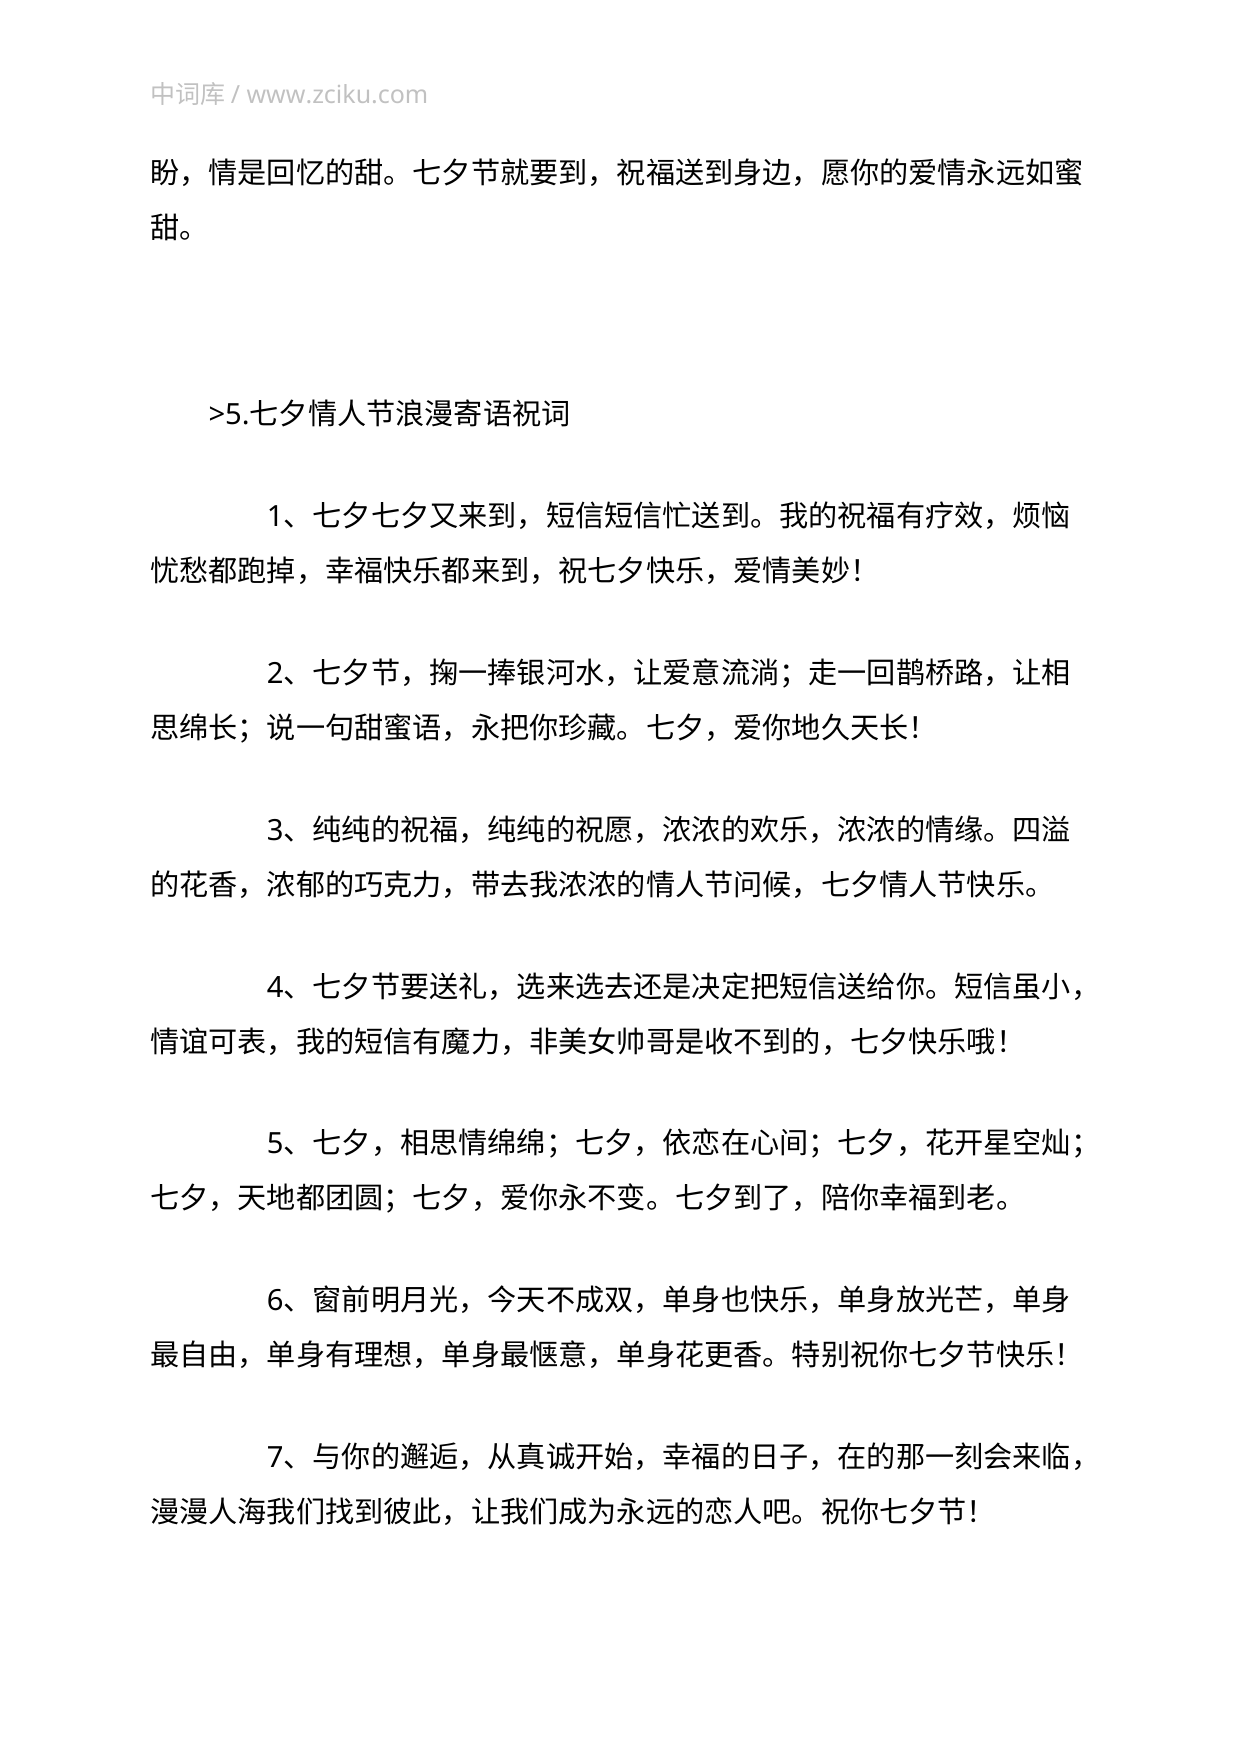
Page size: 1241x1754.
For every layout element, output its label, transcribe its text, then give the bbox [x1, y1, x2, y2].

text 2、七夕节，掬一捧银河水，让爱意流淌；走一回鹊桥路，让相思绵长；说一句甜蜜语，永把你珍藏。七夕，爱你地久天长！ [150, 649, 1090, 747]
text 3、纯纯的祝福，纯纯的祝愿，浓浓的欢乐，浓浓的情缘。四溢的花香，浓郁的巧克力，带去我浓浓的情人节问候，七夕情人节快乐。 [150, 806, 1090, 904]
text 6、窗前明月光，今天不成双，单身也快乐，单身放光芒，单身最自由，单身有理想，单身最惬意，单身花更香。特别祝你七夕节快乐！ [150, 1277, 1090, 1374]
text >5.七夕情人节浪漫寄语祝词 [150, 391, 1090, 433]
text 1、七夕七夕又来到，短信短信忙送到。我的祝福有疗效，烦恼忧愁都跑掉，幸福快乐都来到，祝七夕快乐，爱情美妙！ [150, 493, 1090, 590]
text 7、与你的邂逅，从真诚开始，幸福的日子，在的那一刻会来临，漫漫人海我们找到彼此，让我们成为永远的恋人吧。祝你七夕节！ [150, 1433, 1090, 1531]
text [150, 150, 1090, 247]
text 4、七夕节要送礼，选来选去还是决定把短信送给你。短信虽小，情谊可表，我的短信有魔力，非美女帅哥是收不到的，七夕快乐哦！ [150, 963, 1090, 1060]
text 5、七夕，相思情绵绵；七夕，依恋在心间；七夕，花开星空灿；七夕，天地都团圆；七夕，爱你永不变。七夕到了，陪你幸福到老。 [150, 1120, 1090, 1217]
